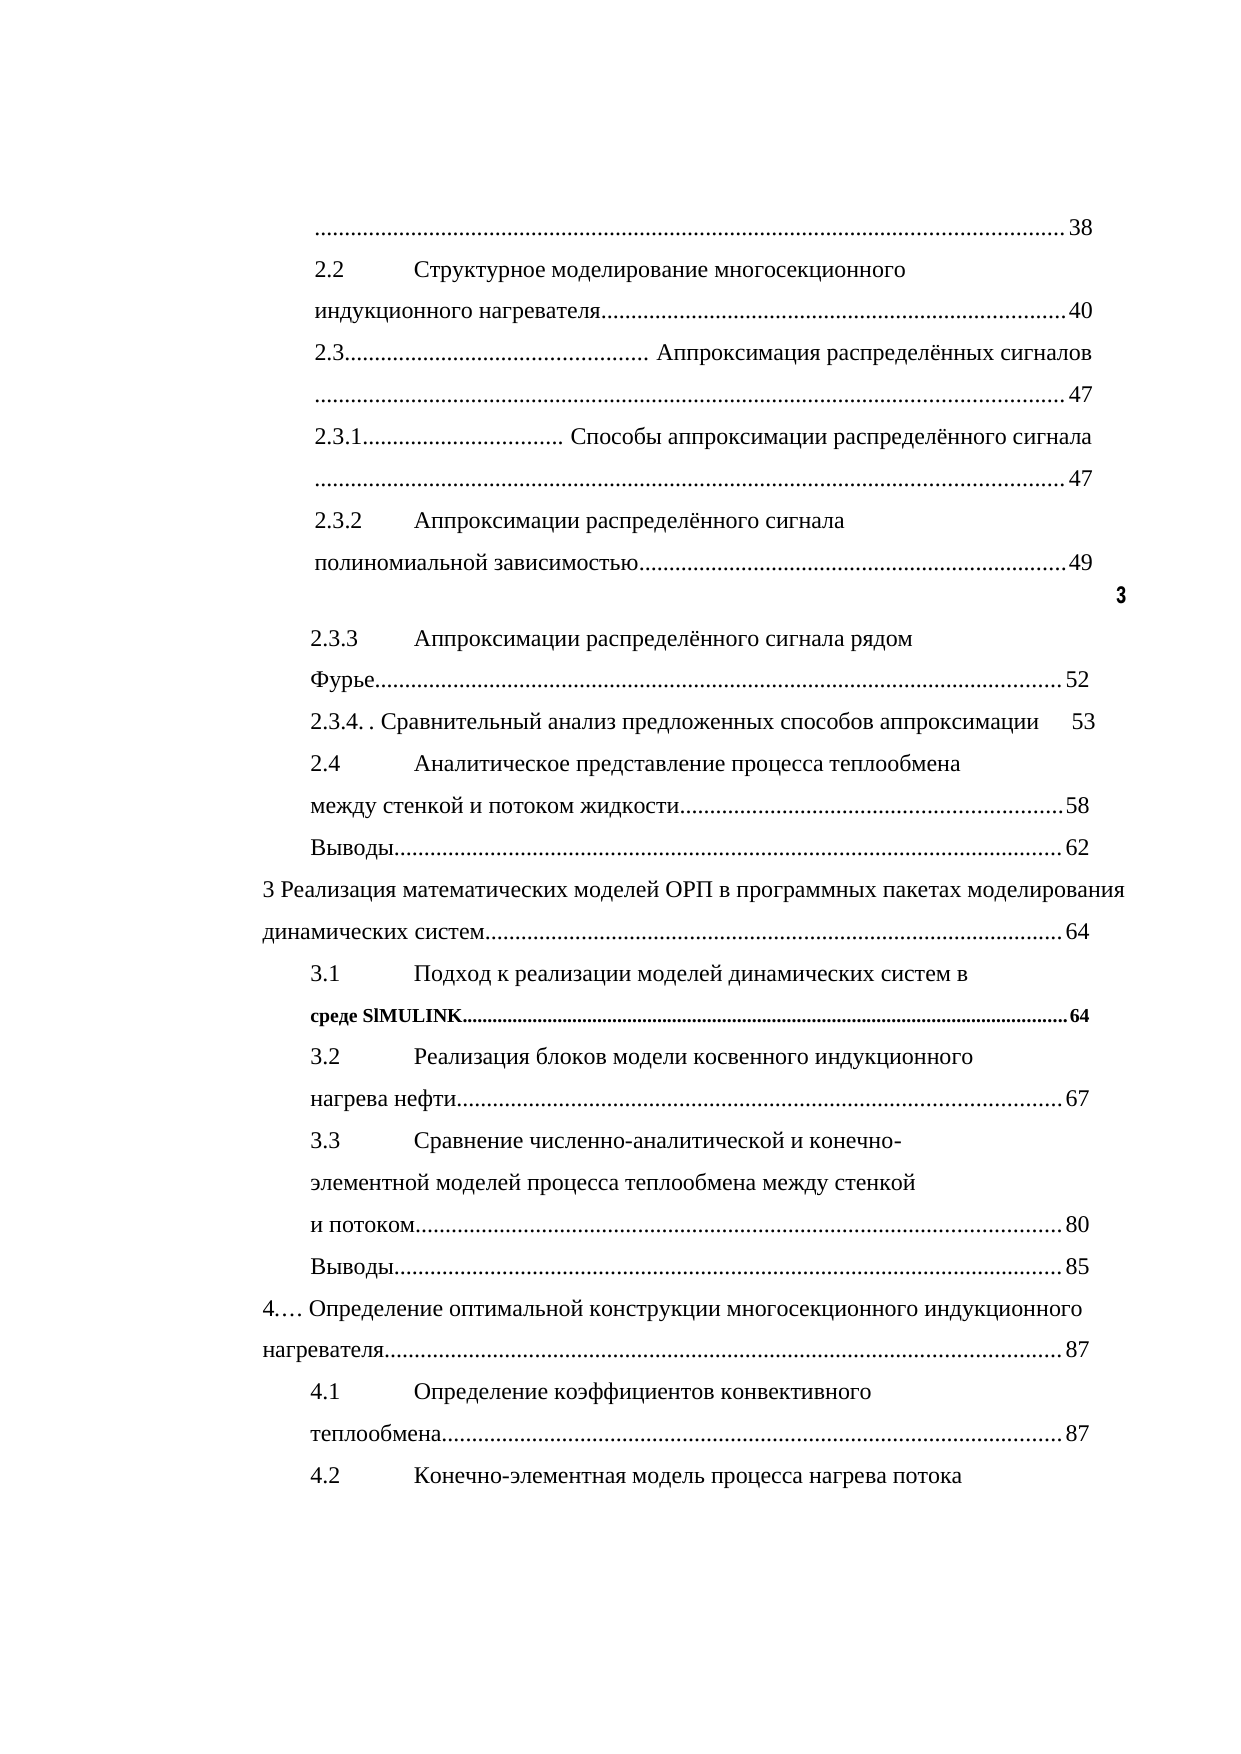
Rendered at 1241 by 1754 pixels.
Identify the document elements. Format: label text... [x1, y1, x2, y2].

text Выводы 85 [310, 1241, 1128, 1283]
text теплообмена 87 [310, 1408, 1128, 1450]
list Аппроксимации распределённого сигнала [314, 495, 1128, 537]
list Сравнение численно-аналитической и конечноэлементной моделей процесса теплообмена между стенкой [310, 1115, 966, 1199]
list Сравнительный анализ предложенных способов аппроксимации 53 [310, 696, 1126, 738]
list Конечно-элементная модель процесса нагрева потока [310, 1450, 1128, 1492]
list Определение коэффициентов конвективного [310, 1366, 1128, 1408]
list Определение оптимальной конструкции многосекционного индукционного нагревателя 87 [262, 1283, 1126, 1366]
text среде SlMULINK 64 [310, 989, 1128, 1031]
list Способы аппроксимации распределённого сигнала 47 [314, 411, 1128, 495]
list Реализация математических моделей ОРП в программных пакетах моделирования динамических систем 64 [262, 864, 1126, 948]
text нагрева нефти 67 [310, 1073, 1128, 1115]
text з [260, 578, 1126, 610]
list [314, 202, 1128, 243]
list Подход к реализации моделей динамических систем в [310, 948, 1128, 989]
text Выводы 62 [310, 822, 1128, 864]
list Аппроксимации распределённого сигнала рядом [310, 613, 1128, 654]
text и потоком 80 [310, 1199, 1128, 1241]
text полиномиальной зависимостью 49 [314, 537, 1128, 578]
text Фурье 52 [310, 654, 1128, 696]
list Структурное моделирование многосекционного [314, 243, 1128, 285]
text индукционного нагревателя 40 [314, 285, 1128, 327]
text между стенкой и потоком жидкости 58 [310, 780, 1128, 822]
list Реализация блоков модели косвенного индукционного [310, 1031, 1128, 1073]
list Аппроксимация распределённых сигналов 47 [314, 327, 1128, 411]
list Аналитическое представление процесса теплообмена [310, 738, 1128, 780]
